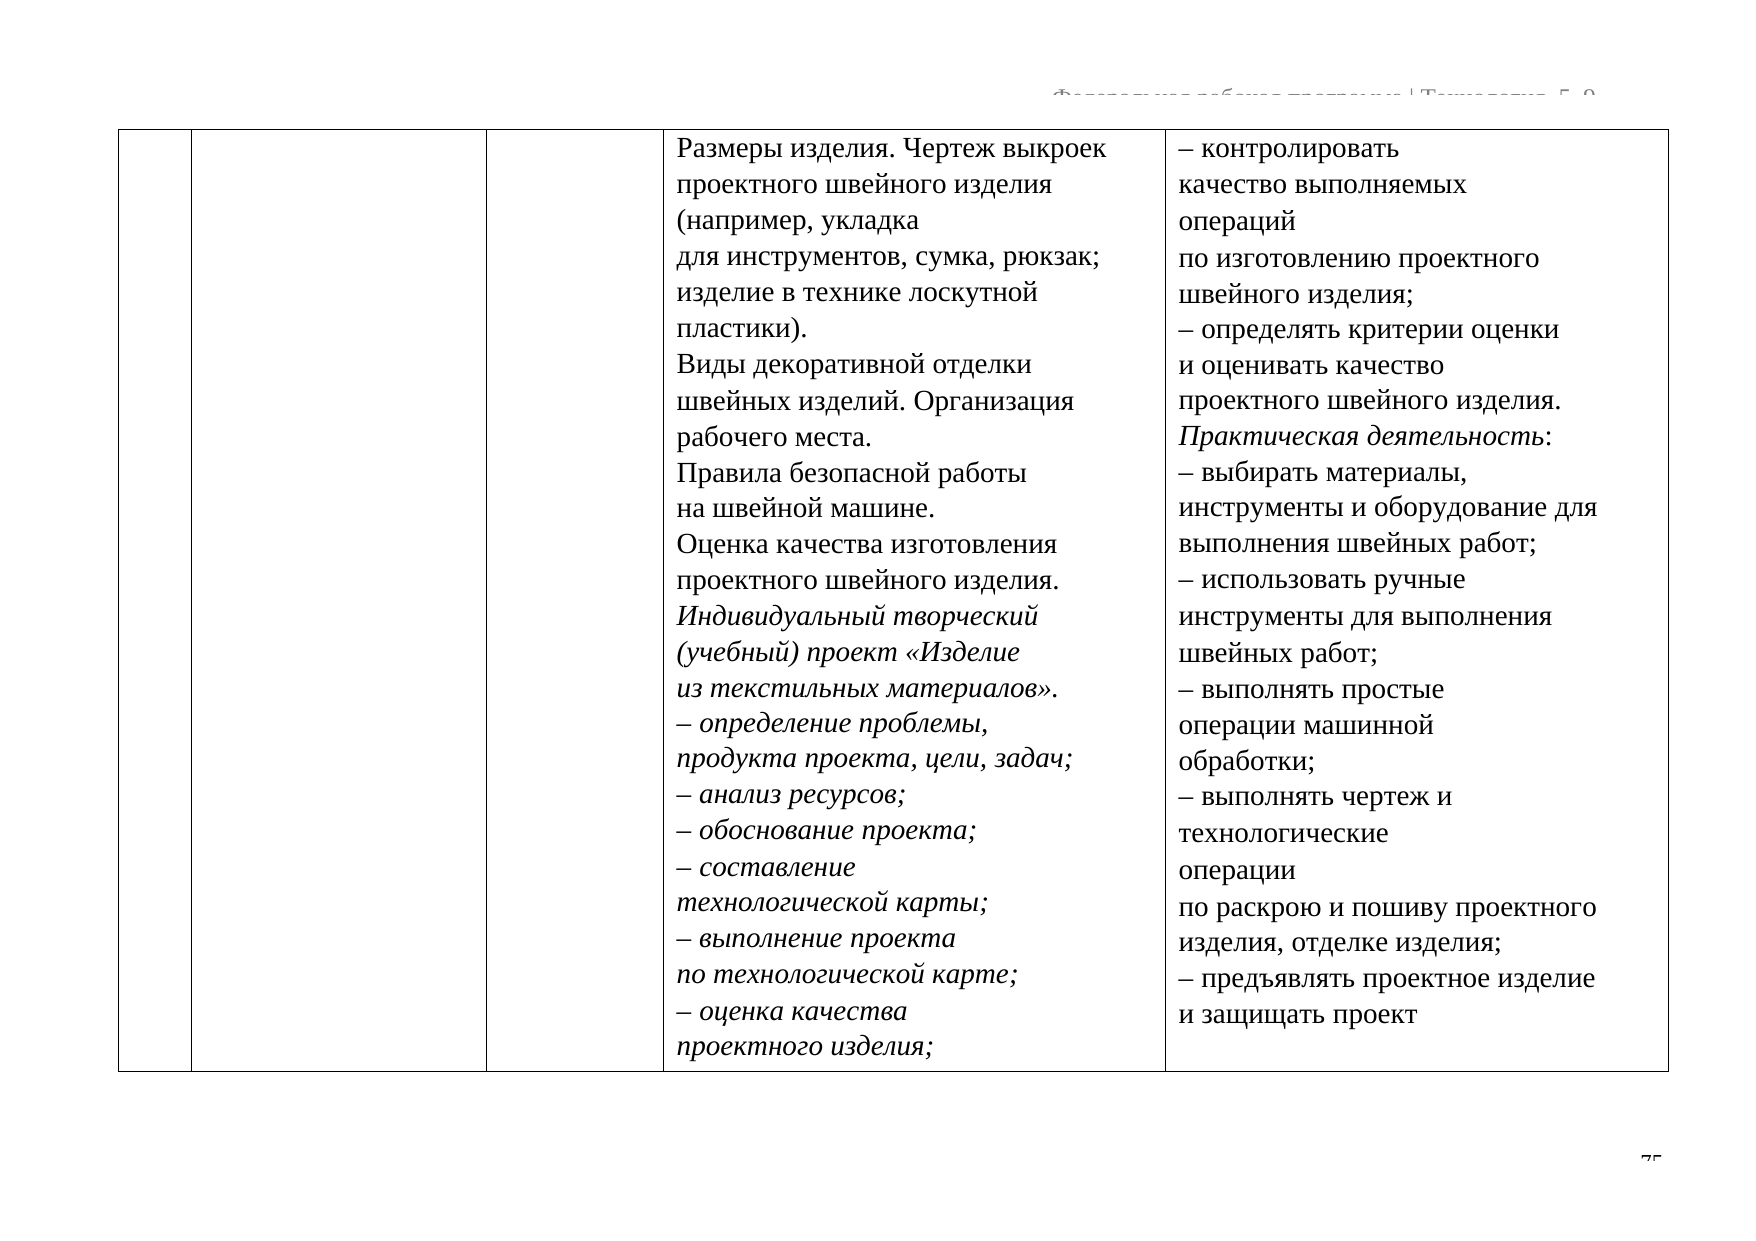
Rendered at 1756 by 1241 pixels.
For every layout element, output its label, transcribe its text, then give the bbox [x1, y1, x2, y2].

table_header [119, 130, 191, 1071]
table_header Размеры изделия. Чертеж выкроек проектного швейного изделия (например, укладка для инструментов, сумка, рюкзак; изделие в технике лоскутной пластики). Виды декоративной отделки швейных изделий. Организация рабочего места. Правила безопасной работы на швейной машине. Оценка качества изготовления проектного швейного изделия. Индивидуальный творческий (учебный) проект «Изделие из текстильных материалов». определение проблемы, продукта проекта, цели, задач; анализ ресурсов; обоснование проекта; составление технологической карты; выполнение проекта по технологической карте; оценка качества проектного изделия; [664, 130, 1165, 1071]
table_header [487, 130, 663, 1071]
table_header контролировать качество выполняемых операций по изготовлению проектного швейного изделия; определять критерии оценки и оценивать качество проектного швейного изделия. Практическая деятельность: выбирать материалы, инструменты и оборудование для выполнения швейных работ; использовать ручные инструменты для выполнения швейных работ; выполнять простые операции машинной обработки; выполнять чертеж и технологические операции по раскрою и пошиву проектного изделия, отделке изделия; предъявлять проектное изделие и защищать проект [1166, 130, 1668, 1071]
table_header [192, 130, 486, 1071]
